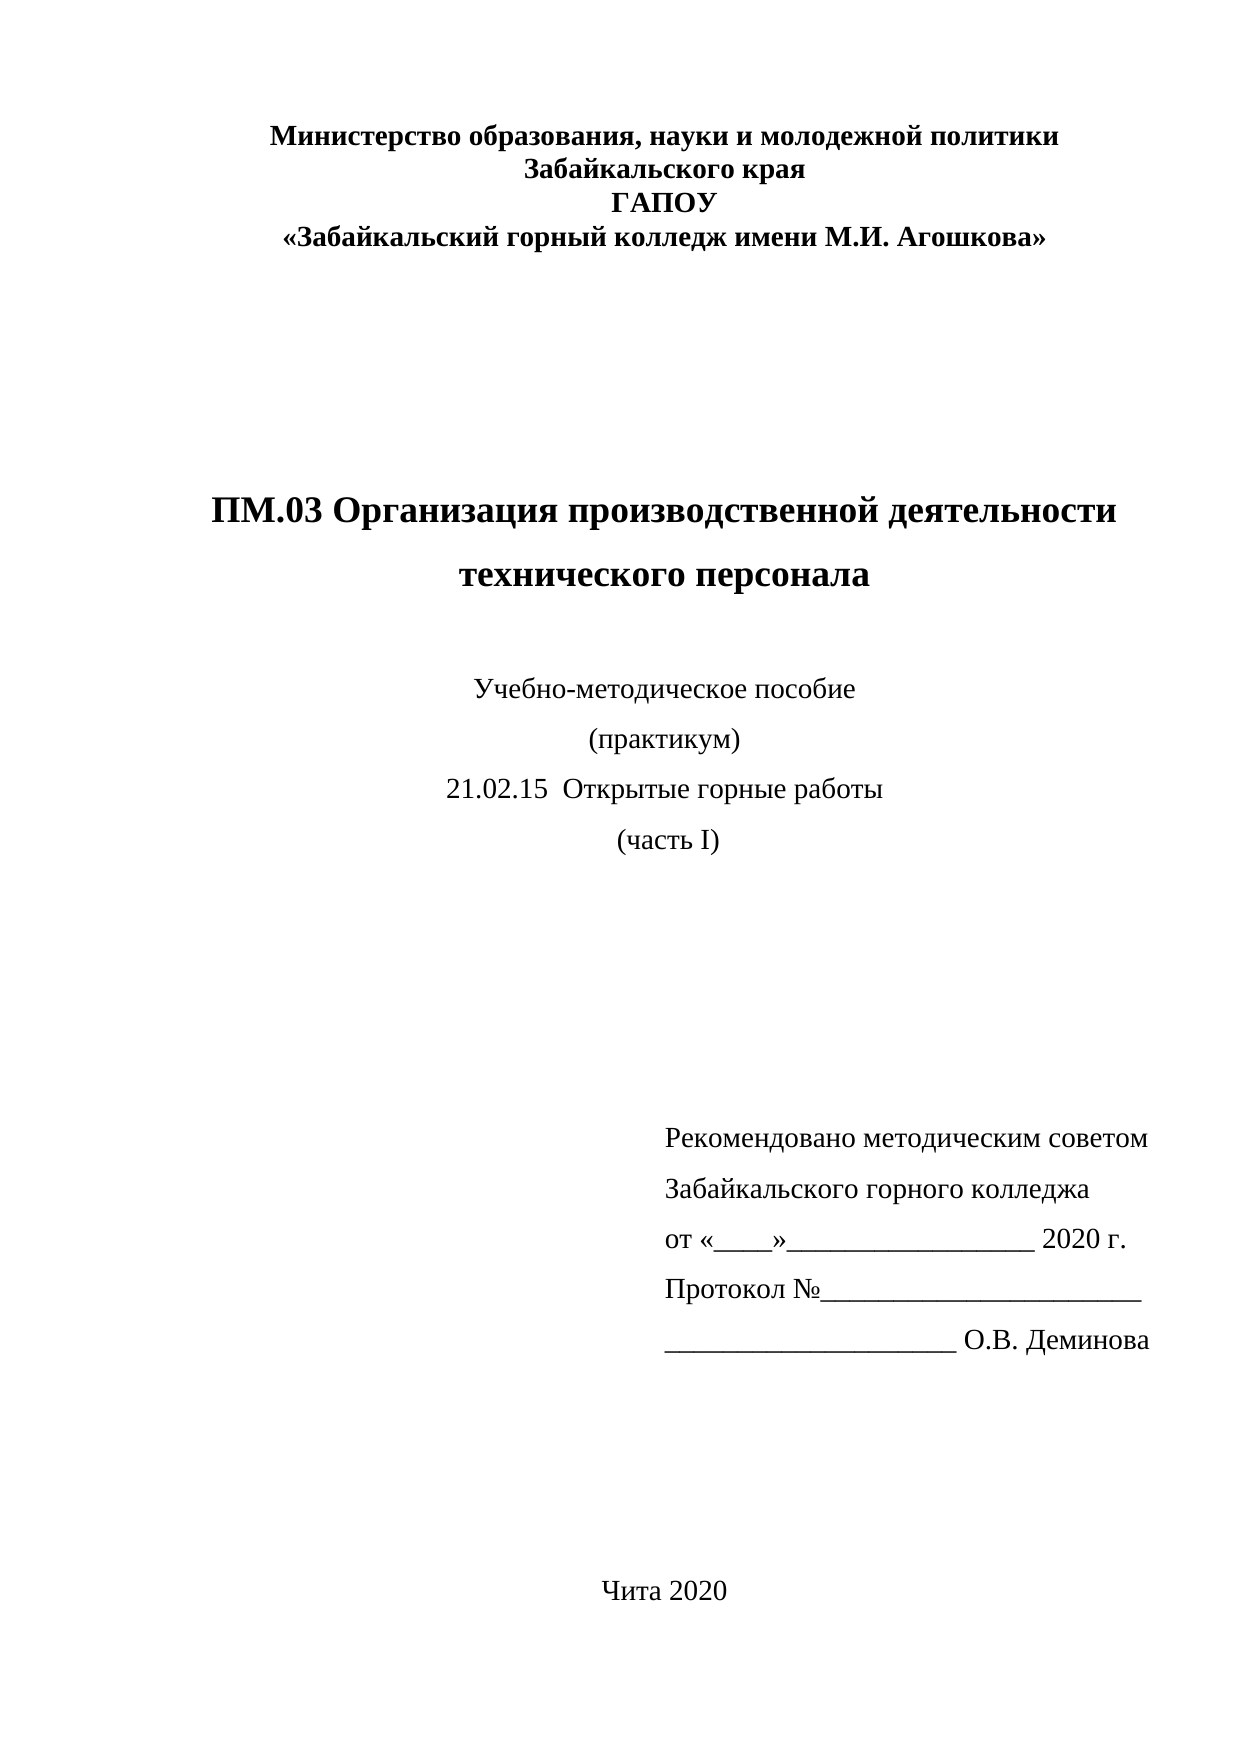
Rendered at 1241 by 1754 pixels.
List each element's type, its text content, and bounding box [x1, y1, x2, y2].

text ПМ.03 Организация производственной деятельности [177, 487, 1152, 530]
text 21.02.15 Открытые горные работы [177, 771, 1152, 805]
text Министерство образования, науки и молодежной политики [177, 118, 1152, 152]
text «Забайкальский горный колледж имени М.И. Агошкова» [177, 219, 1152, 252]
text Протокол №______________________ [664, 1271, 1152, 1305]
text Забайкальского края [177, 152, 1152, 185]
text от «____»_________________ 2020 г. [664, 1221, 1152, 1255]
text Рекомендовано методическим советом [664, 1121, 1152, 1154]
text ГАПОУ [177, 185, 1152, 219]
text (часть I) [177, 822, 1152, 855]
text (практикум) [177, 721, 1152, 755]
text Забайкальского горного колледжа [664, 1171, 1152, 1204]
text технического персонала [177, 552, 1152, 595]
text ____________________ О.В. Деминова [664, 1322, 1152, 1355]
text Чита 2020 [177, 1573, 1152, 1607]
text Учебно-методическое пособие [177, 671, 1152, 704]
